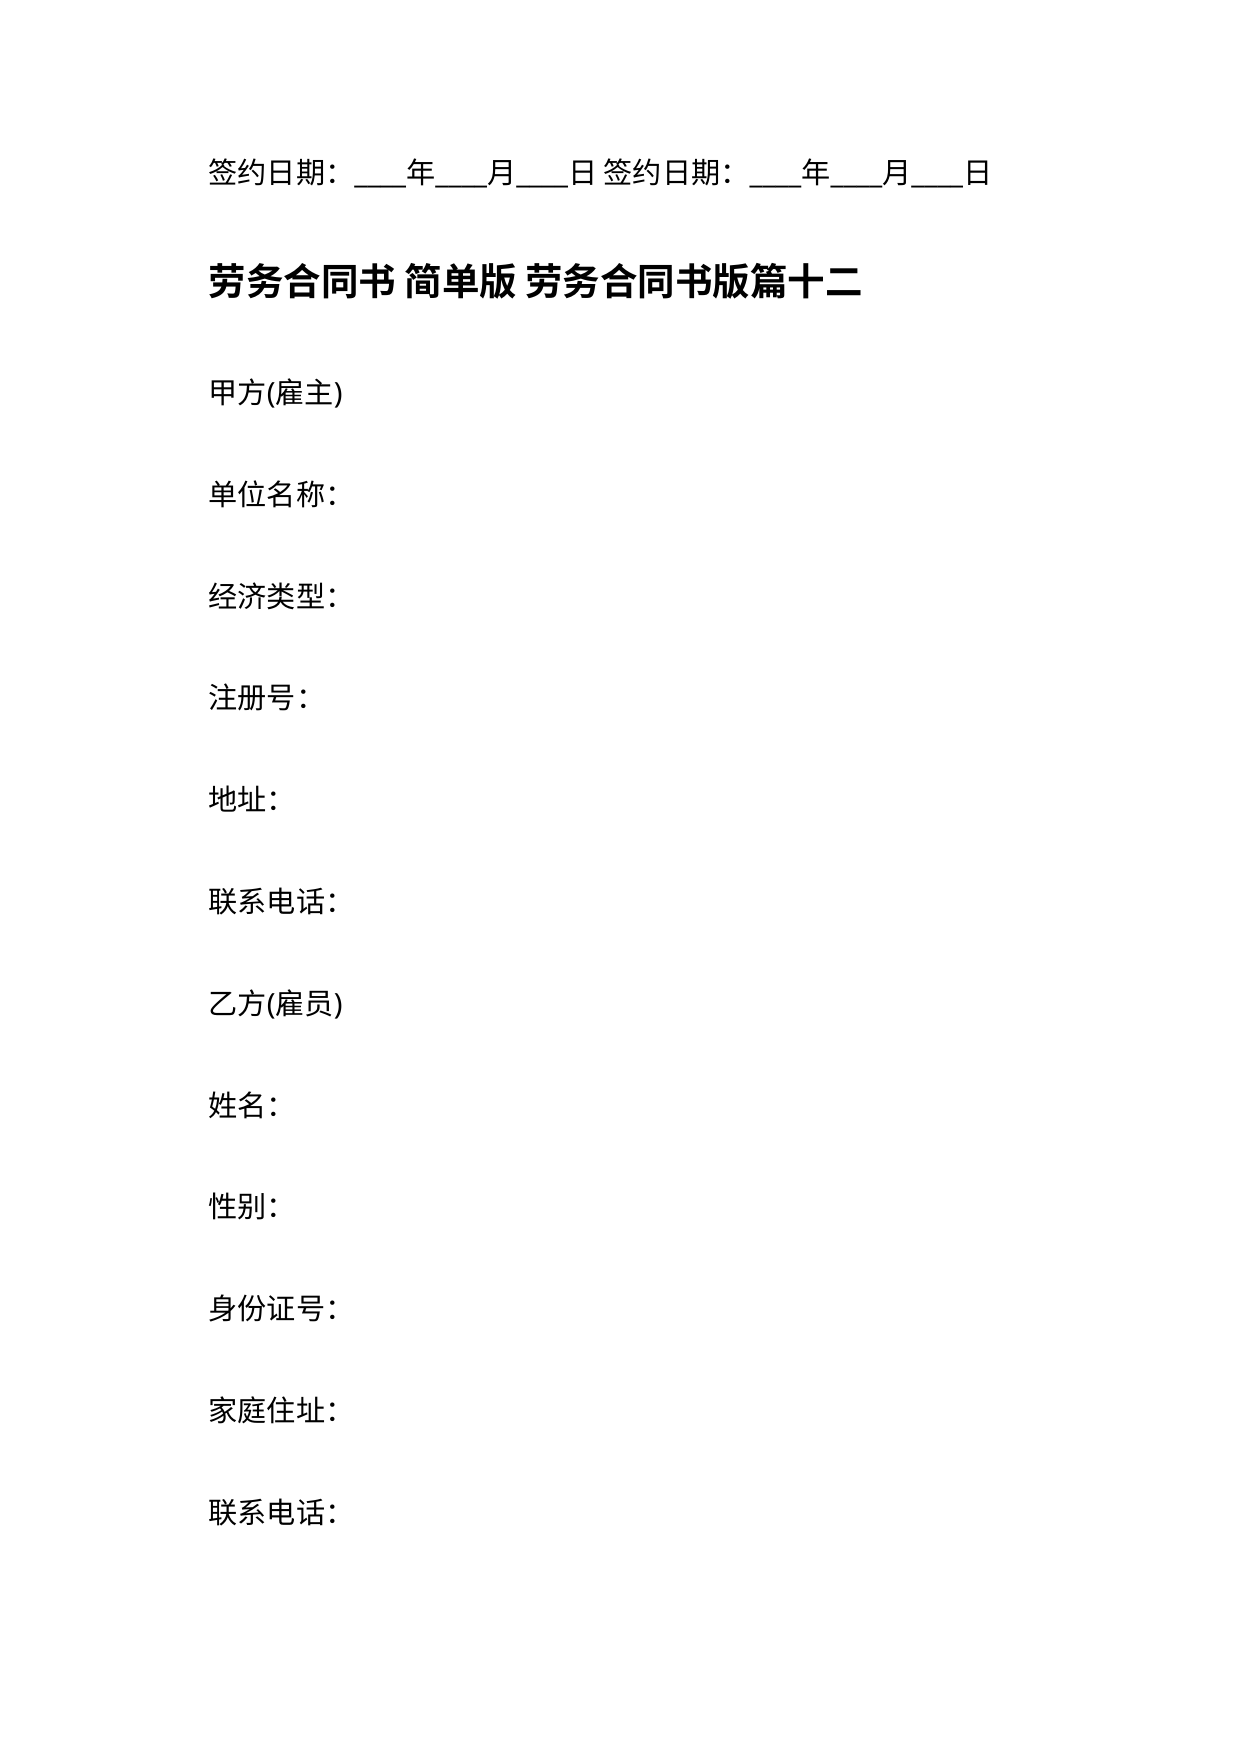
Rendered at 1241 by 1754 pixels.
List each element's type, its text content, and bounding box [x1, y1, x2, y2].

text 家庭住址： [150, 1387, 1090, 1430]
text 地址： [150, 777, 1090, 819]
text 单位名称： [150, 471, 1090, 514]
text 经济类型： [150, 573, 1090, 615]
text 性别： [150, 1184, 1090, 1226]
text 联系电话： [150, 1489, 1090, 1532]
text 乙方(雇员) [150, 980, 1090, 1023]
text 甲方(雇主) [150, 369, 1090, 412]
text 身份证号： [150, 1286, 1090, 1328]
text 联系电话： [150, 878, 1090, 921]
text 劳务合同书 简单版 劳务合同书版篇十二 [150, 252, 1090, 306]
text 签约日期：____年____月____日 签约日期：____年____月____日 [150, 150, 1090, 192]
text 姓名： [150, 1082, 1090, 1124]
text 注册号： [150, 675, 1090, 717]
